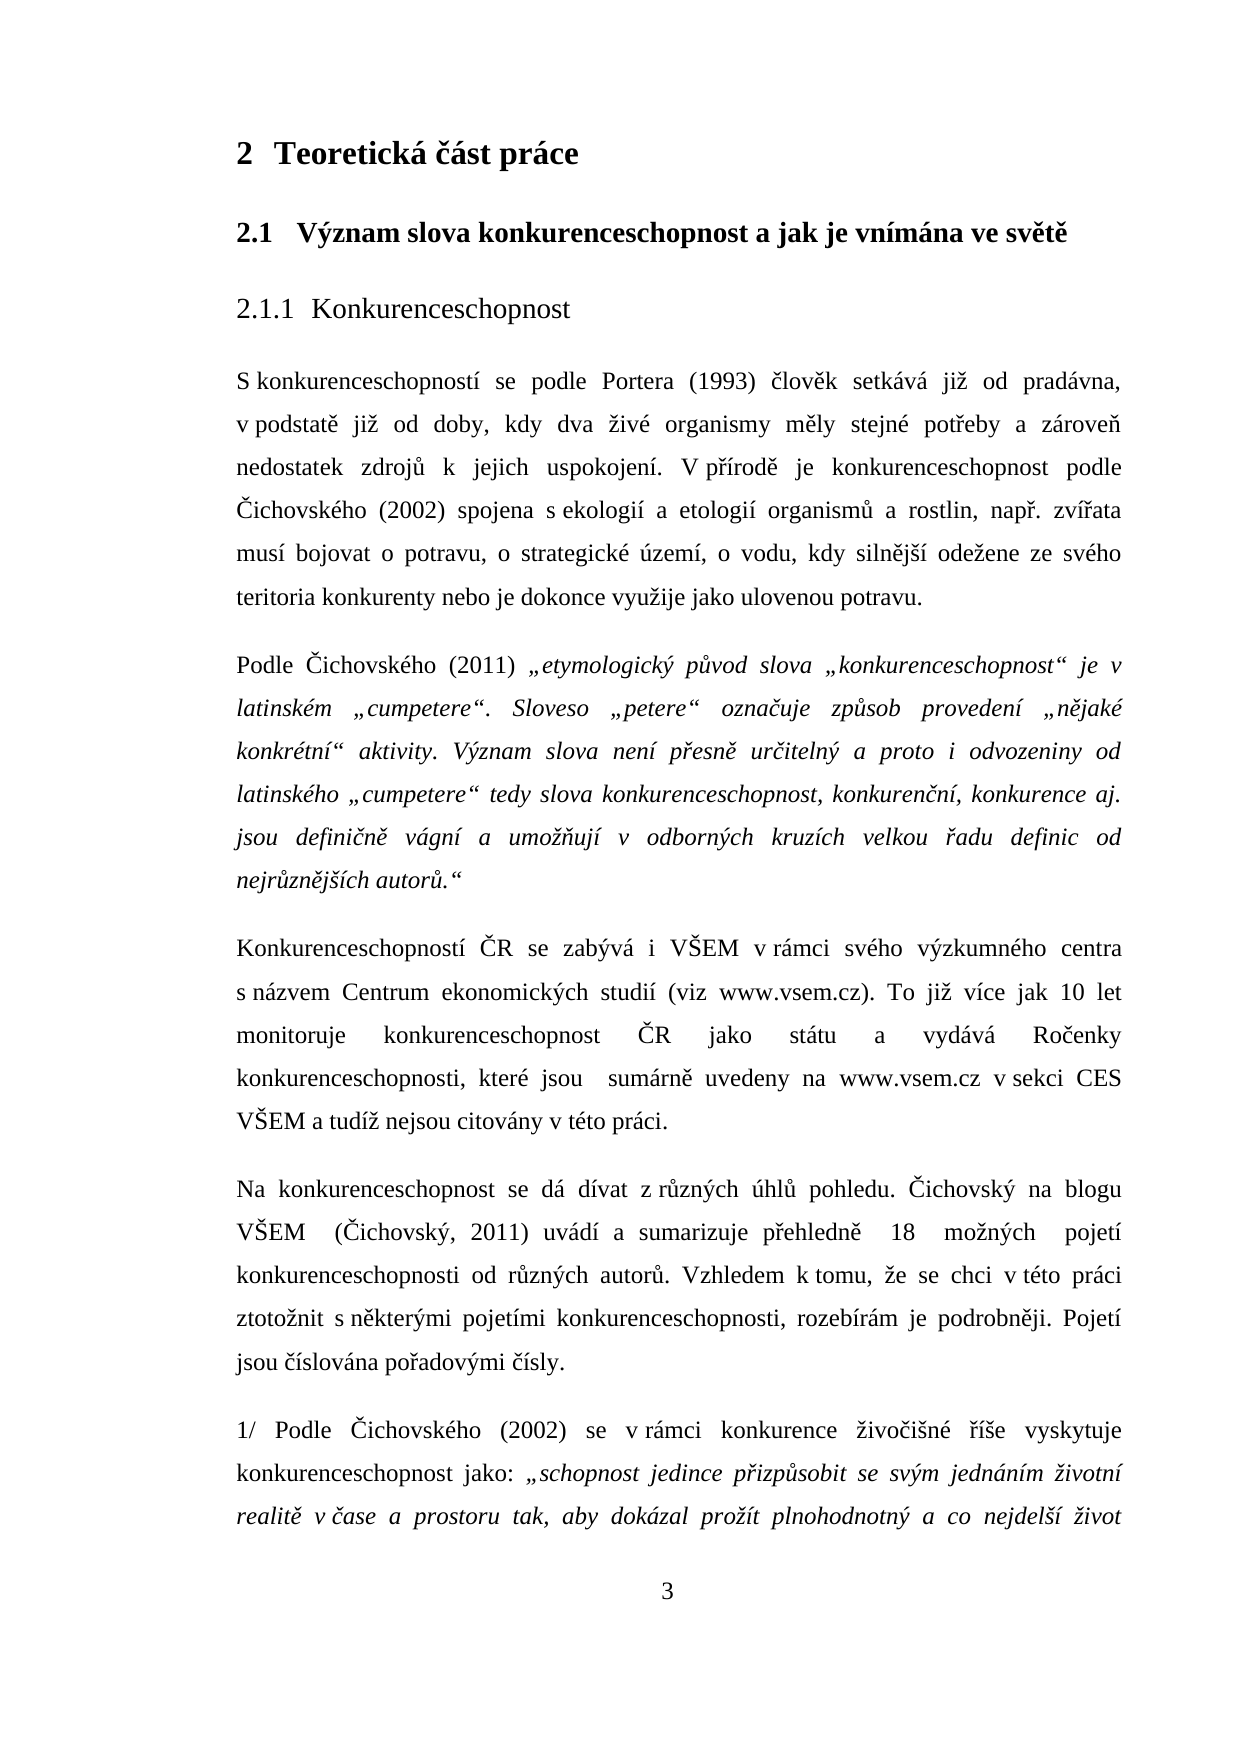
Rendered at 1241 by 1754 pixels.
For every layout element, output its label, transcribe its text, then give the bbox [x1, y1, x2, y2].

subtitle Význam slova konkurenceschopnost a jak je vnímána ve světě [236, 215, 1122, 249]
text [236, 1415, 1122, 1530]
text Konkurenceschopností ČR se zabývá i VŠEM v rámci svého výzkumného centra s názvem Centrum ekonomických studií (viz www.vsem.cz). To již více jak 10 let monitoruje konkurenceschopnost ČR jako státu a vydává Ročenky konkurenceschopnosti, které jsou sumárně uvedeny na www.vsem.cz v sekci CES VŠEM a tudíž nejsou citovány v této práci. [236, 933, 1122, 1135]
subtitle S konkurenceschopností se podle Portera (1993) člověk setkává již od pradávna, v podstatě již od doby, kdy dva živé organismy měly stejné potřeby a zároveň nedostatek zdrojů k jejich uspokojení. V přírodě je konkurenceschopnost podle Čichovského (2002) spojena s ekologií a etologií organismů a rostlin, např. zvířata musí bojovat o potravu, o strategické území, o vodu, kdy silnější odežene ze svého teritoria konkurenty nebo je dokonce využije jako ulovenou potravu. [236, 366, 1122, 610]
text Na konkurenceschopnost se dá dívat z různých úhlů pohledu. Čichovský na blogu VŠEM (Čichovský, 2011) uvádí a sumarizuje přehledně 18 možných pojetí konkurenceschopnosti od různých autorů. Vzhledem k tomu, že se chci v této práci ztotožnit s některými pojetími konkurenceschopnosti, rozebírám je podrobněji. Pojetí jsou číslována pořadovými čísly. [236, 1174, 1122, 1375]
subtitle Teoretická část práce [236, 133, 1122, 171]
subtitle Podle Čichovského (2011) „etymologický původ slova „konkurenceschopnost“ je v latinském „cumpetere“. Sloveso „petere“ označuje způsob provedení „nějaké konkrétní“ aktivity. Význam slova není přesně určitelný a proto i odvozeniny od latinského „cumpetere“ tedy slova konkurenceschopnost, konkurenční, konkurence aj. jsou definičně vágní a umožňují v odborných kruzích velkou řadu definic od nejrůznějších autorů.“ [236, 650, 1122, 894]
subtitle Konkurenceschopnost [236, 291, 1122, 324]
